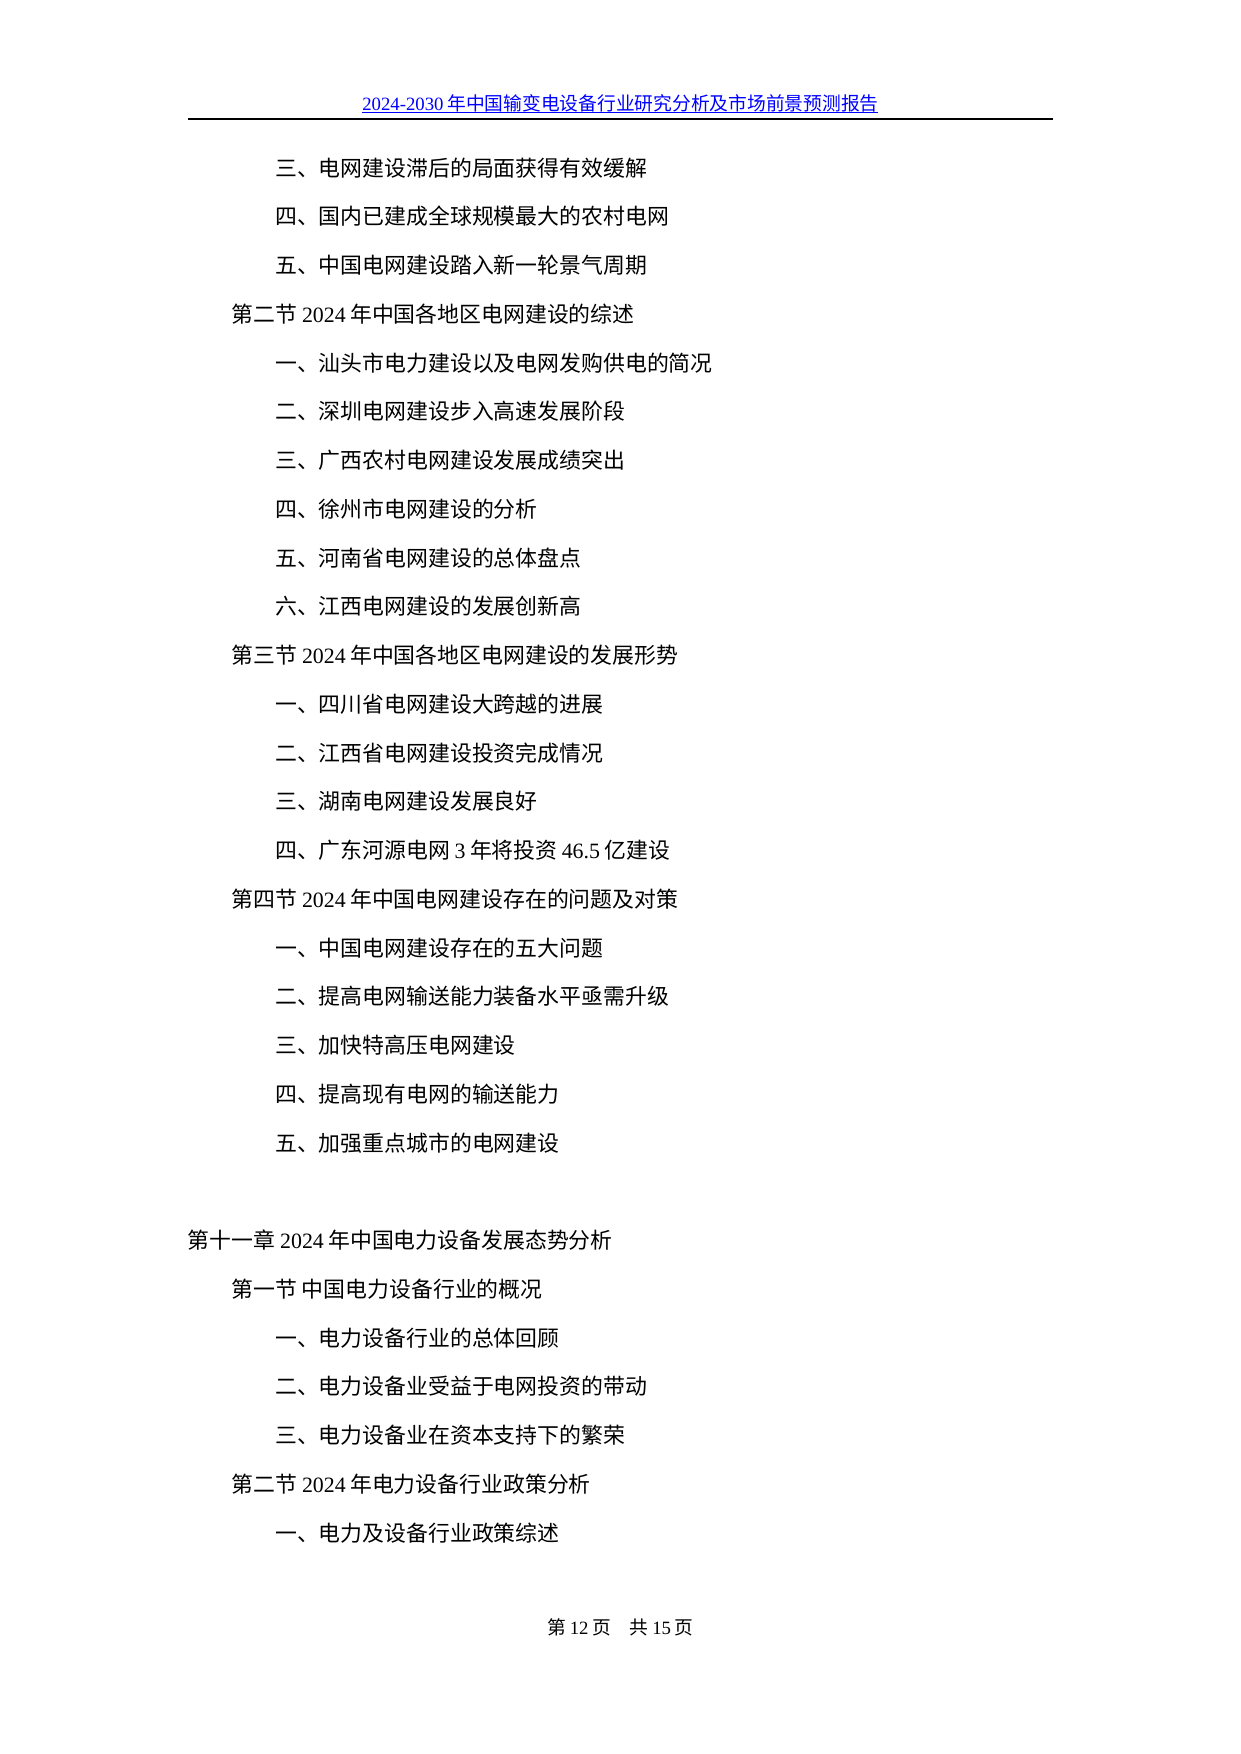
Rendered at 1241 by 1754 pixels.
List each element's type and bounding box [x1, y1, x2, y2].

text [187, 150, 1053, 1548]
